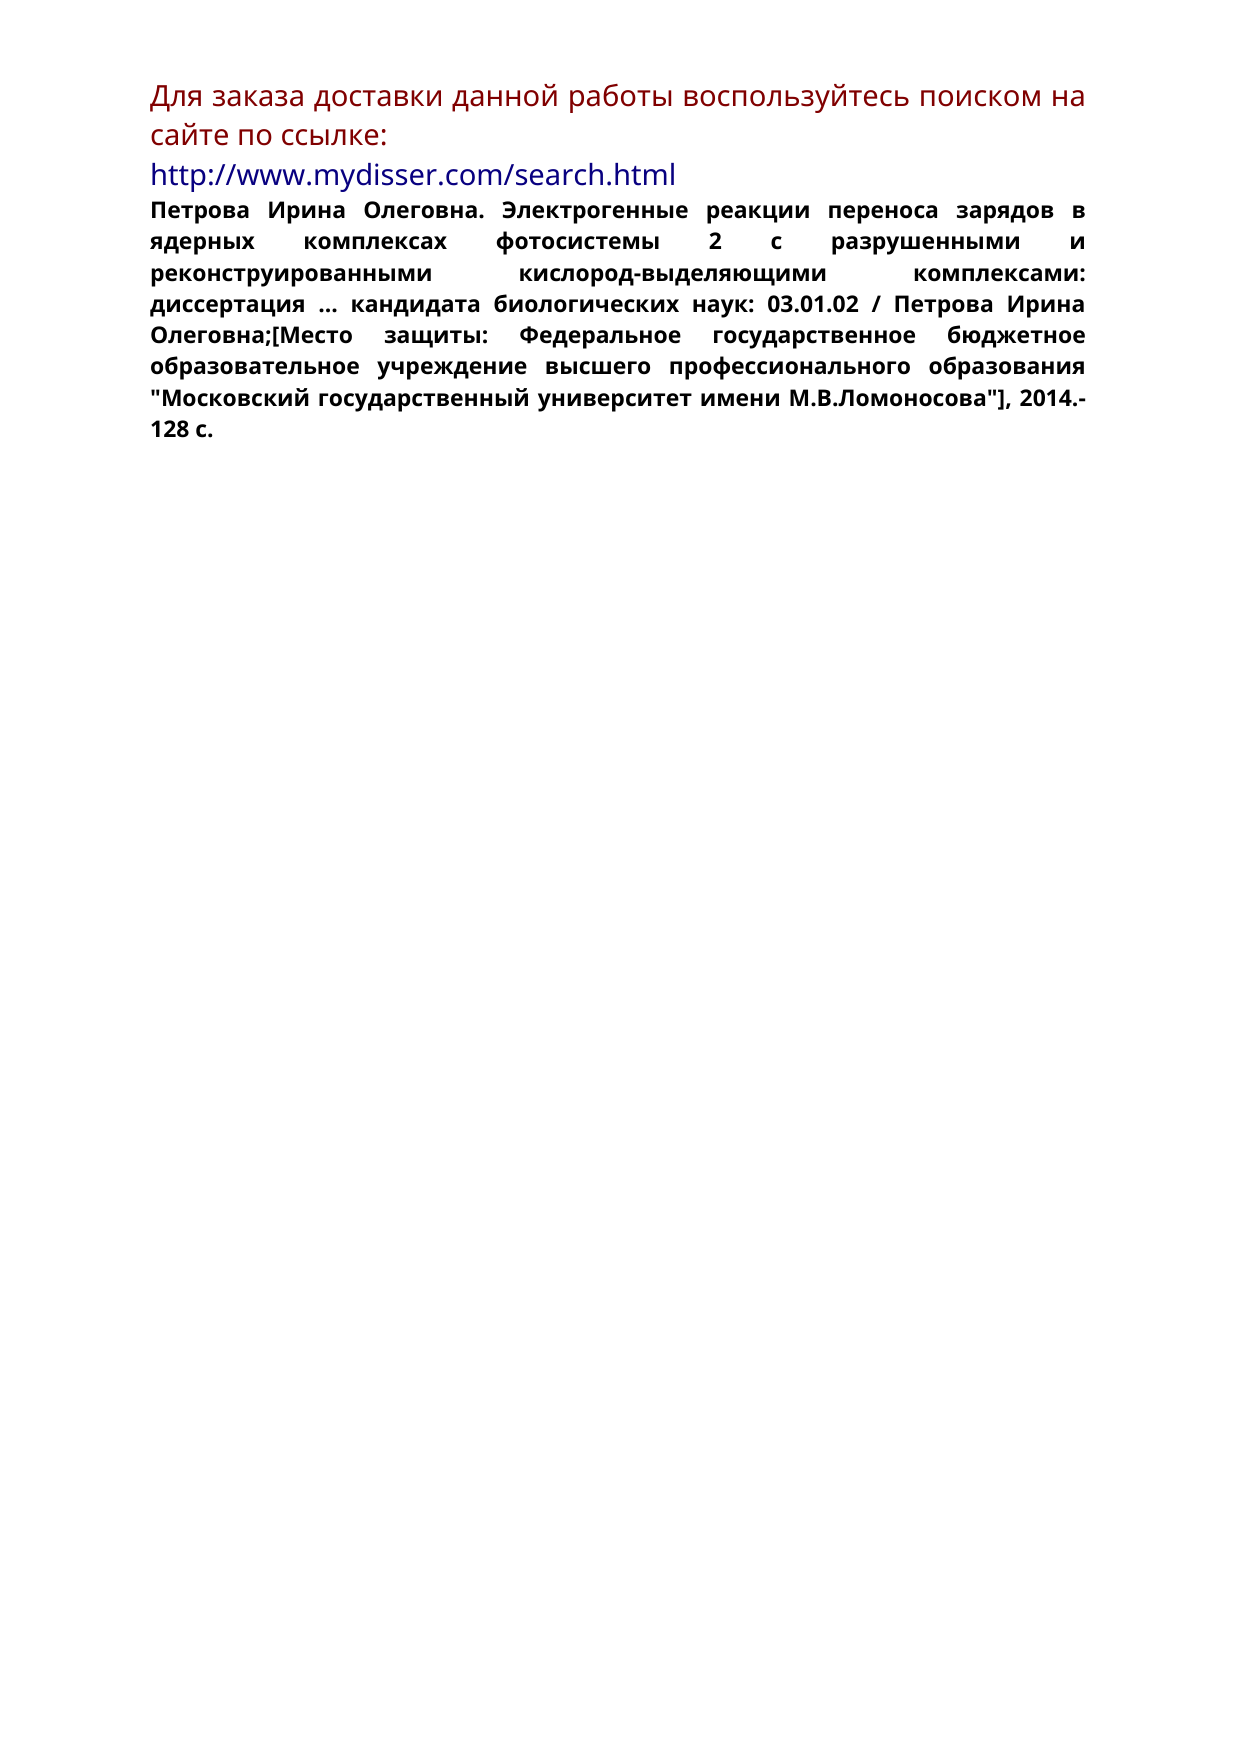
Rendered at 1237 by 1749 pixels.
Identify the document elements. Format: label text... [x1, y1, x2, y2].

text Петрова Ирина Олеговна. Электрогенные реакции переноса зарядов в ядерных комплексах фотосистемы 2 с разрушенными и реконструированными кислород-выделяющими комплексами: диссертация ... кандидата биологических наук: 03.01.02 / Петрова Ирина Олеговна;[Место защиты: Федеральное государственное бюджетное образовательное учреждение высшего профессионального образования "Московский государственный университет имени М.В.Ломоносова"], 2014.- 128 с. [150, 194, 1086, 444]
